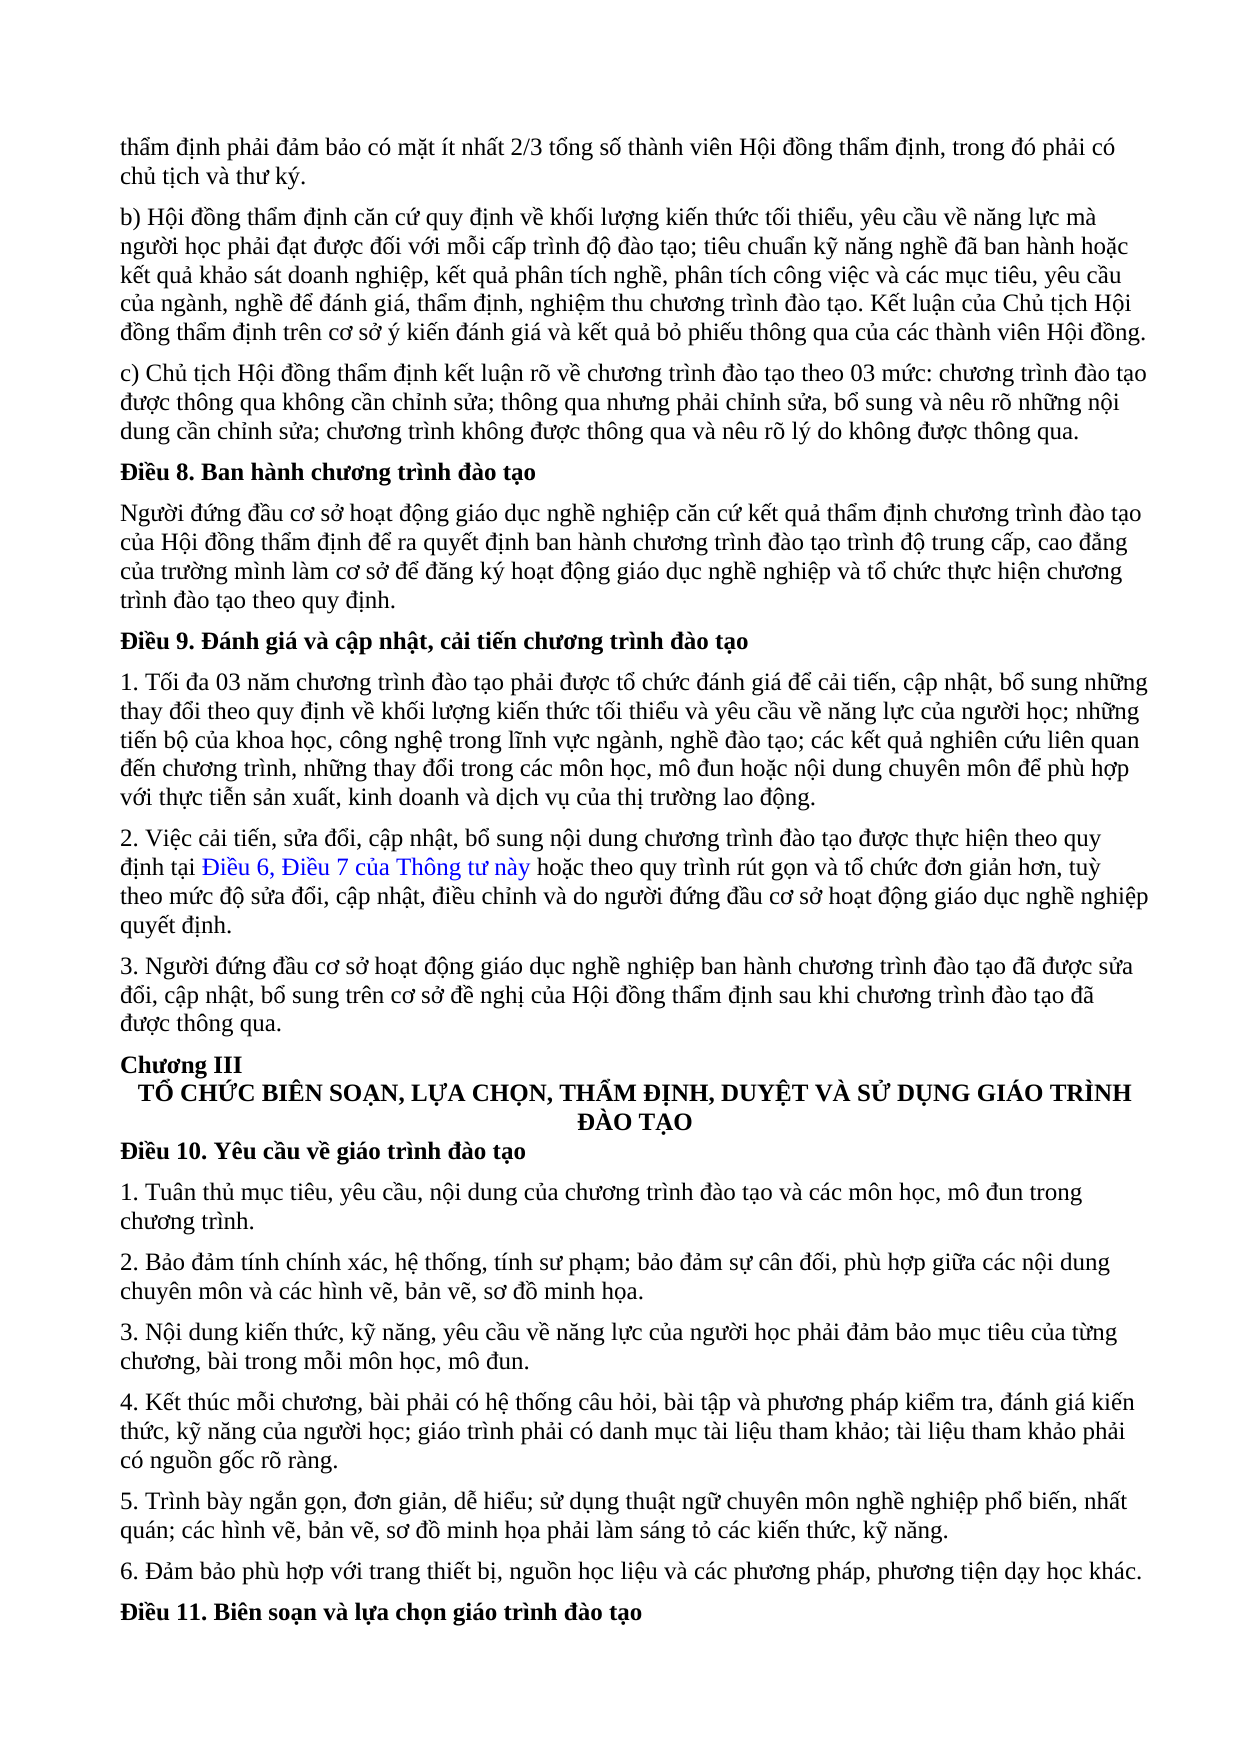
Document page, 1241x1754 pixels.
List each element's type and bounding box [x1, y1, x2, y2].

table_header [118, 118, 1152, 1627]
